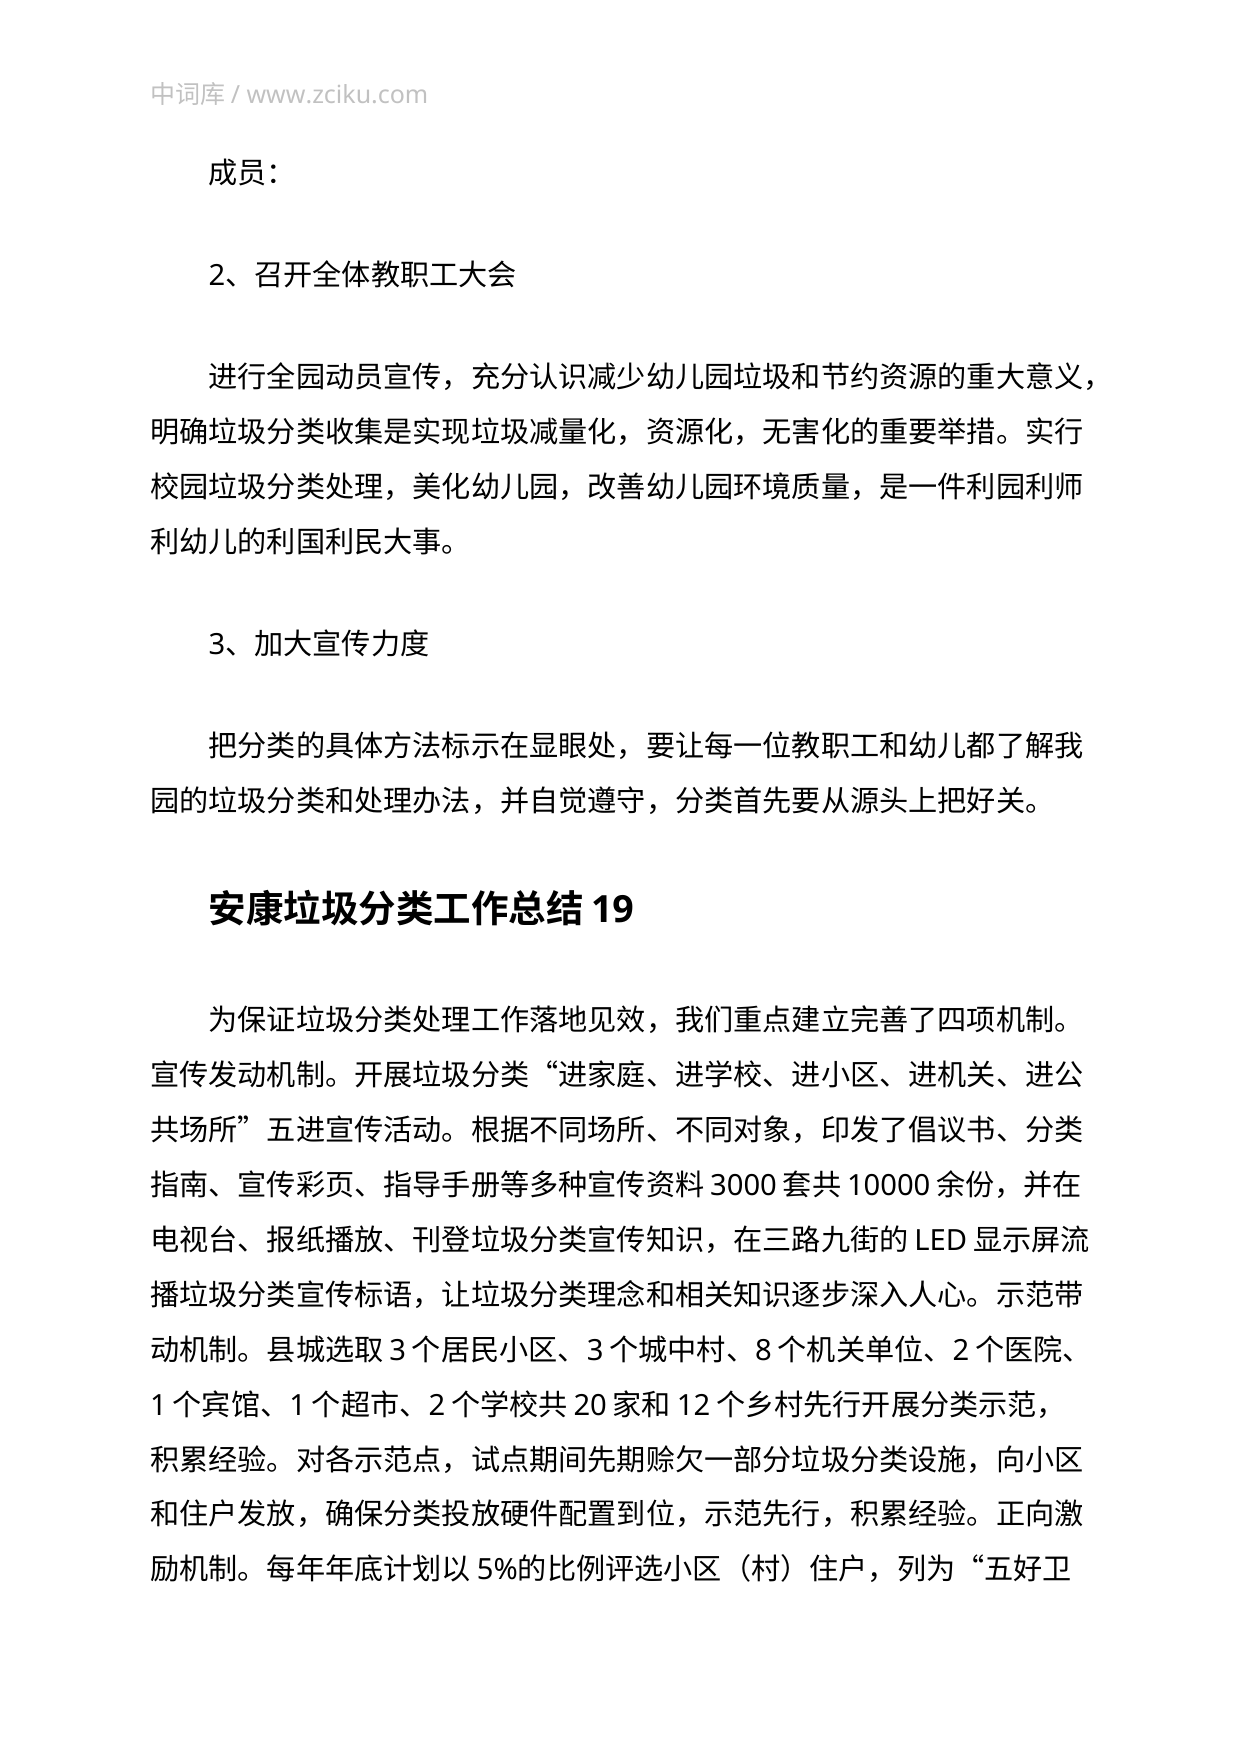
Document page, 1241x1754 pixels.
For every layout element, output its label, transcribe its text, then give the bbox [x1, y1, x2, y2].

text 进行全园动员宣传，充分认识减少幼儿园垃圾和节约资源的重大意义，明确垃圾分类收集是实现垃圾减量化，资源化，无害化的重要举措。实行校园垃圾分类处理，美化幼儿园，改善幼儿园环境质量，是一件利园利师利幼儿的利国利民大事。 [150, 354, 1090, 561]
text 成员： [150, 150, 1090, 192]
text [150, 996, 1090, 1588]
text 3、加大宣传力度 [150, 620, 1090, 663]
text 把分类的具体方法标示在显眼处，要让每一位教职工和幼儿都了解我园的垃圾分类和处理办法，并自觉遵守，分类首先要从源头上把好关。 [150, 722, 1090, 819]
text 安康垃圾分类工作总结19 [150, 879, 1090, 933]
text 2、召开全体教职工大会 [150, 252, 1090, 294]
